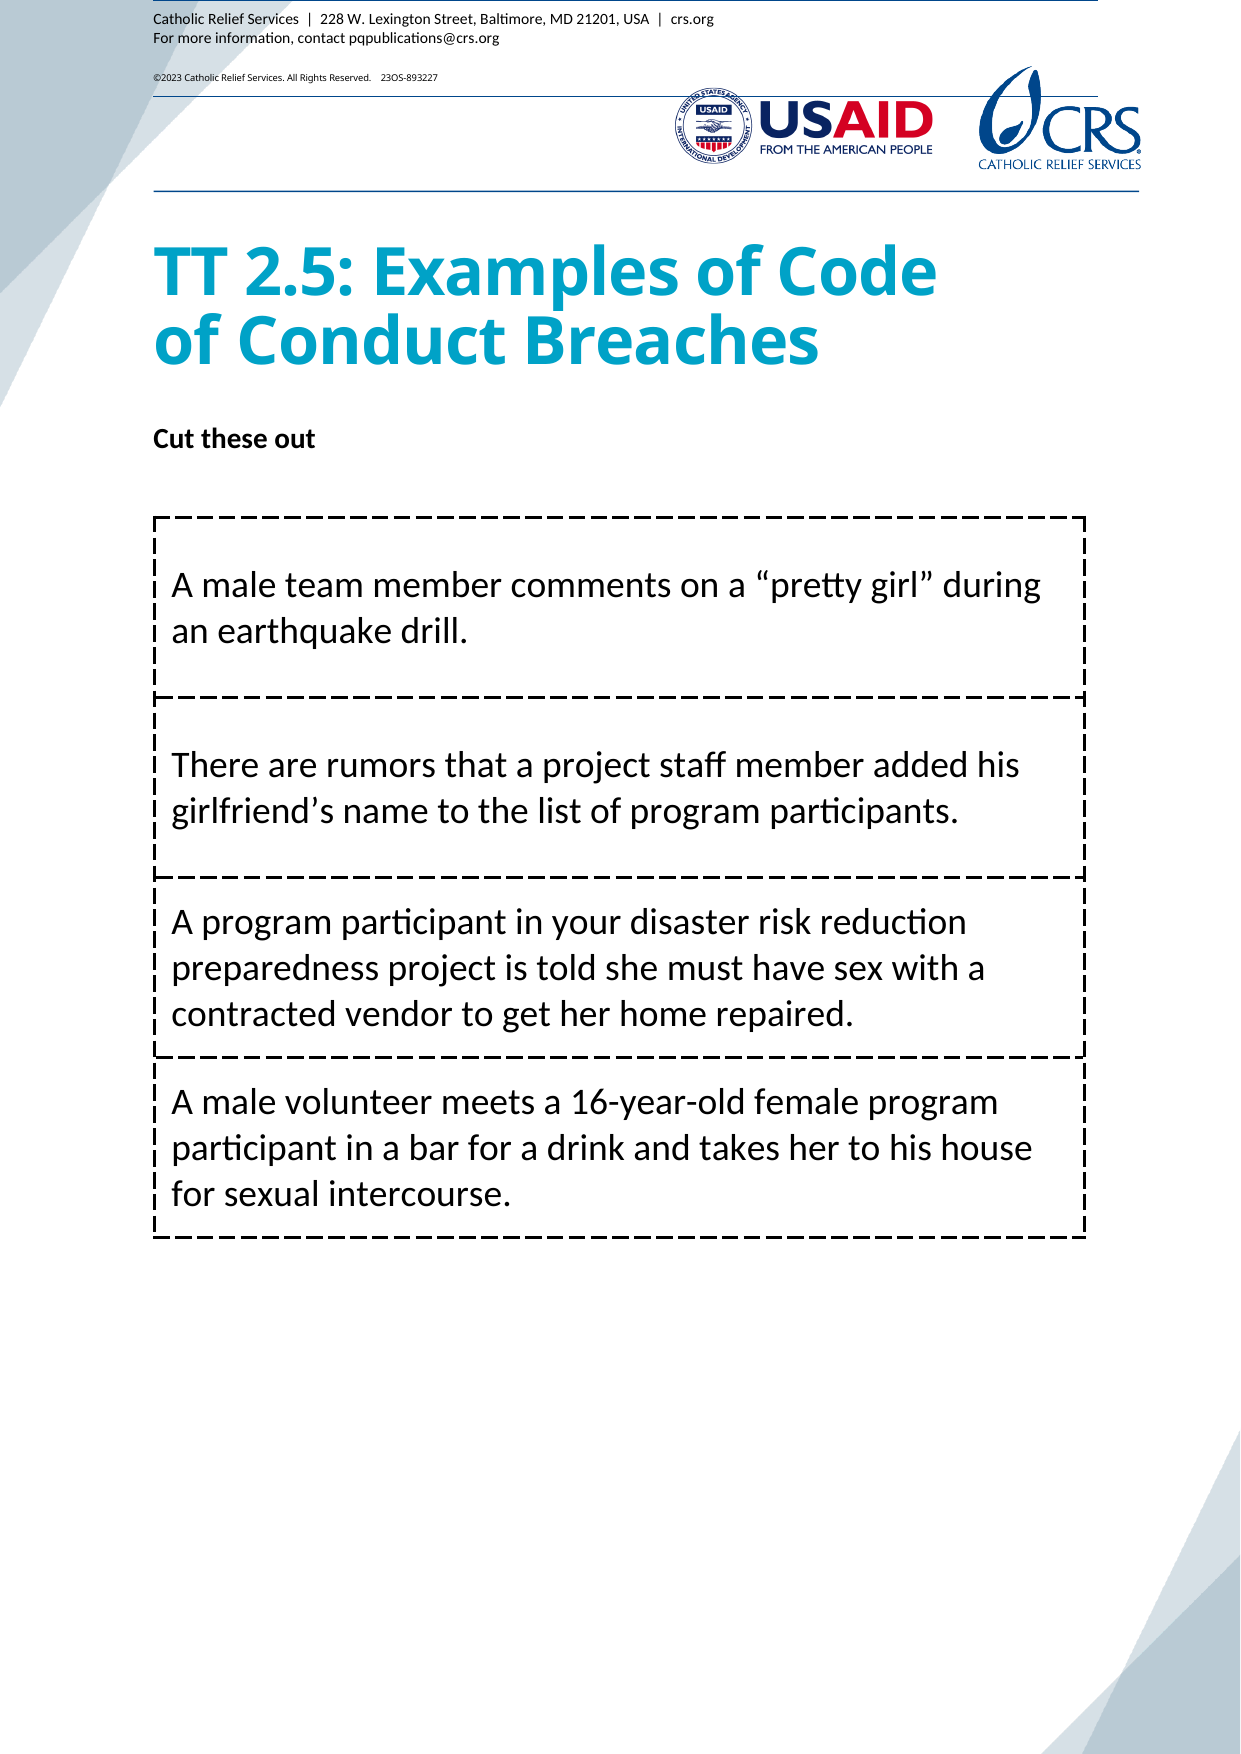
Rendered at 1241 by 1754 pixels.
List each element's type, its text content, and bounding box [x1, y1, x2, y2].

text Cut these out [153, 428, 1087, 453]
table_cell A male volunteer meets a 16-year-old female program participant in a bar for a drink and takes her to his house for sexual intercourse. [155, 1056, 1084, 1236]
table_cell A program participant in your disaster risk reduction preparedness project is told she must have sex with a contracted vendor to get her home repaired. [155, 876, 1084, 1056]
title TT 2.5: Examples of Code of Conduct Breaches [153, 241, 1087, 378]
table_header A male team member comments on a “pretty girl” during an earthquake drill. [155, 516, 1084, 696]
picture [0, 0, 1241, 1754]
table_cell There are rumors that a project staff member added his girlfriend’s name to the list of program participants. [155, 696, 1084, 876]
